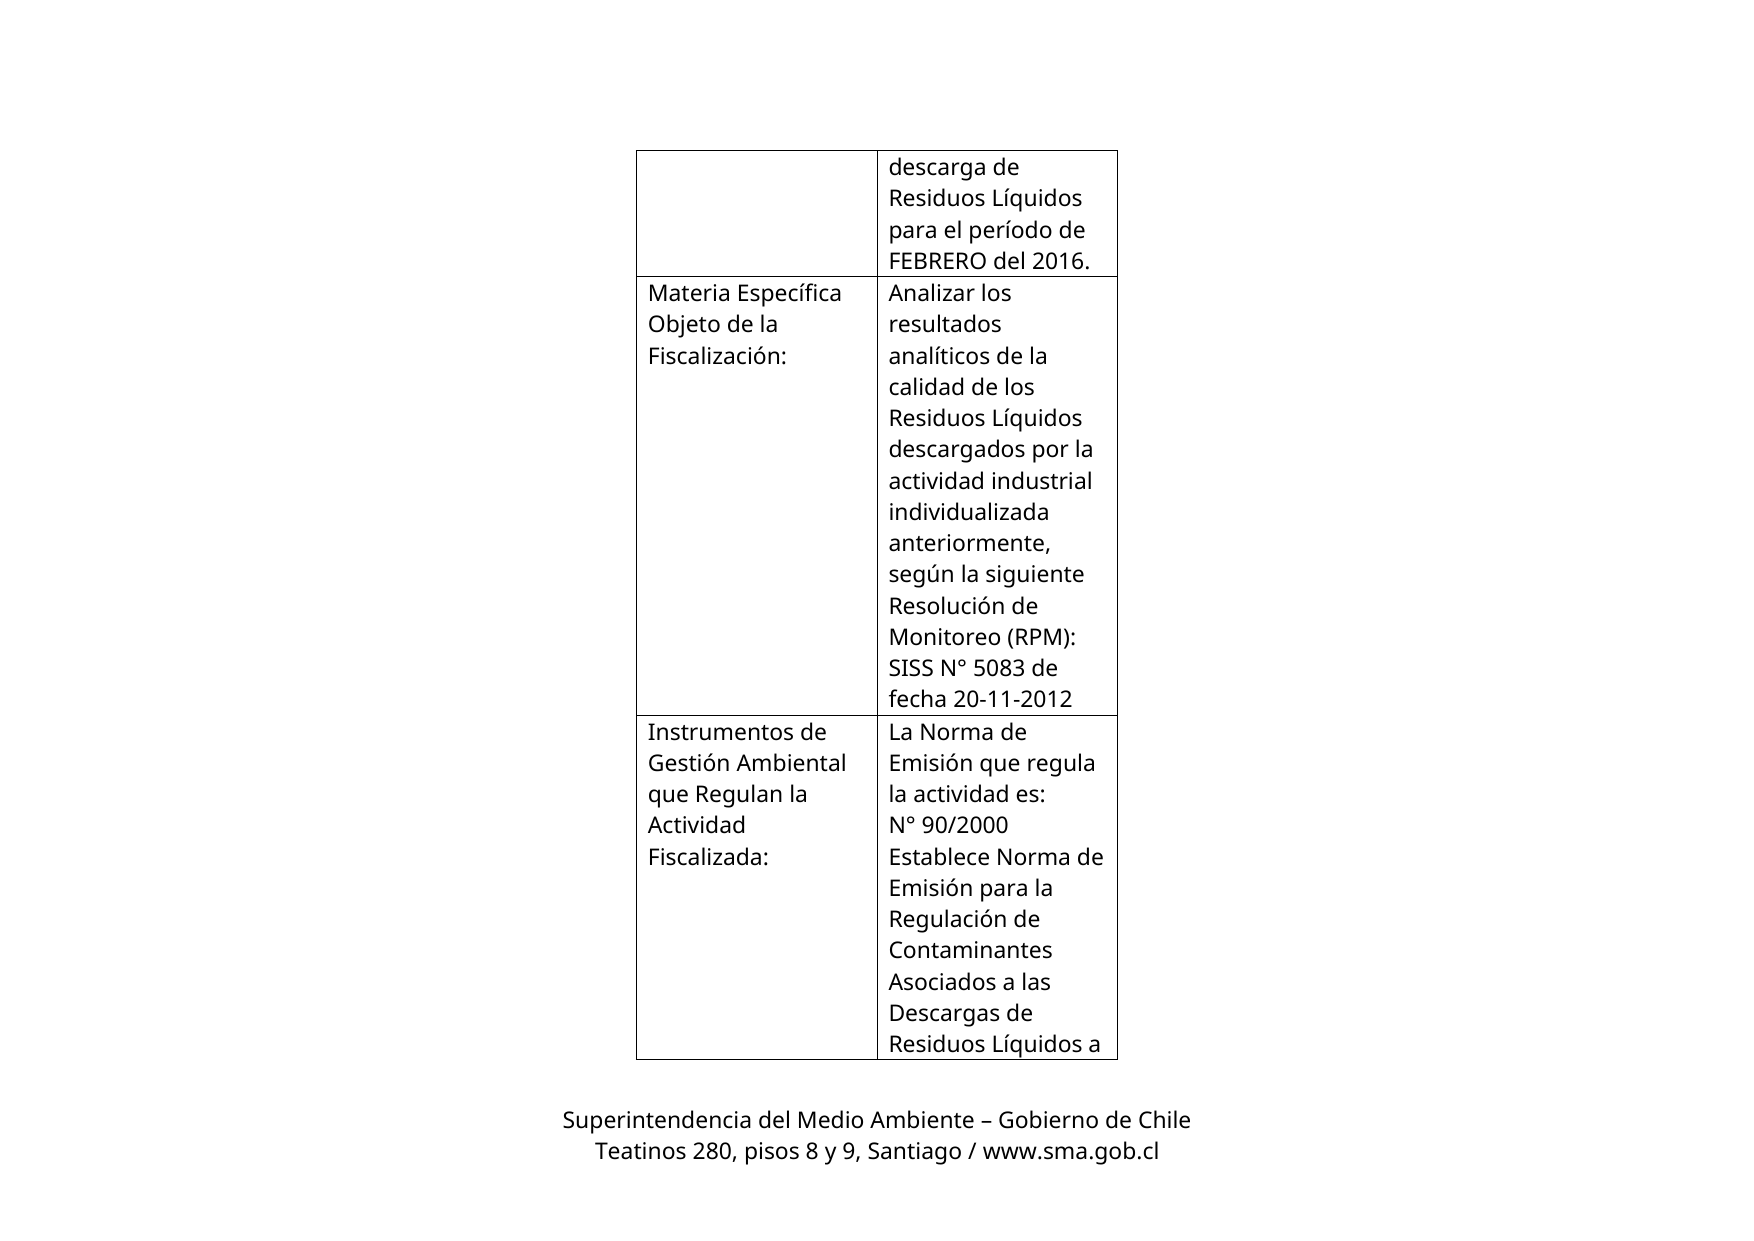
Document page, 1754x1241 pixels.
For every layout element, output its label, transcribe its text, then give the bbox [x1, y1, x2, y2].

table_cell Materia Específica Objeto de la Fiscalización: [637, 277, 877, 714]
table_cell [637, 716, 877, 1059]
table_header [878, 151, 1117, 276]
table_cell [878, 716, 1117, 1059]
table_cell Analizar los resultados analíticos de la calidad de los Residuos Líquidos descargados por la actividad industrial individualizada anteriormente, según la siguiente Resolución de Monitoreo (RPM): SISS N° 5083 de fecha 20-11-2012 [878, 277, 1117, 714]
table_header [637, 151, 877, 276]
